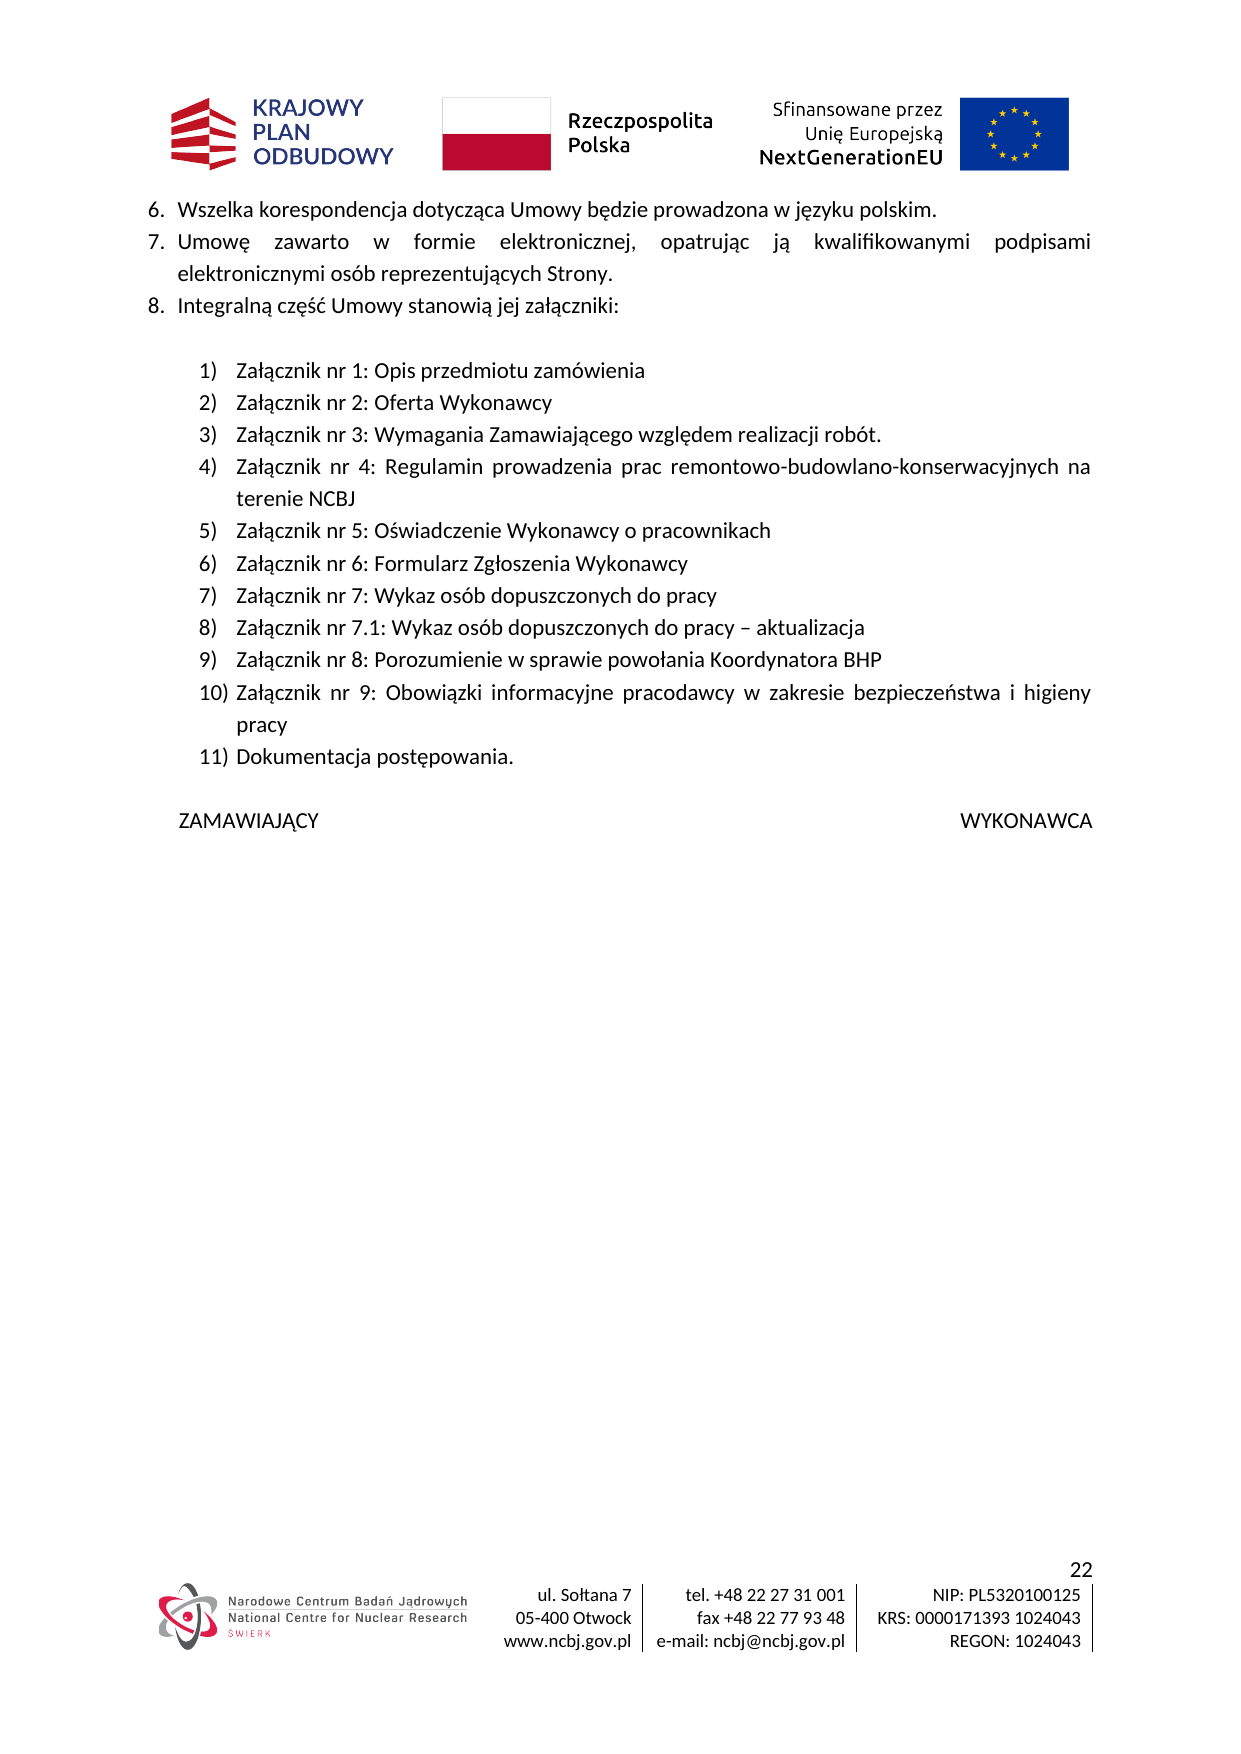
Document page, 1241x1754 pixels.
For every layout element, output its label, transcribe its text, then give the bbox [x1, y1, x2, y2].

picture [147, 73, 1093, 195]
list Załącznik nr 6: Formularz Zgłoszenia Wykonawcy [199, 549, 1093, 577]
picture [158, 1583, 467, 1650]
text 6. Wszelka korespondencja dotycząca Umowy będzie prowadzona w języku polskim. [148, 195, 1093, 223]
list Załącznik nr 7.1: Wykaz osób dopuszczonych do pracy – aktualizacja [199, 613, 1093, 641]
list Załącznik nr 3: Wymagania Zamawiającego względem realizacji robót. [199, 420, 1093, 448]
list Załącznik nr 9: Obowiązki informacyjne pracodawcy w zakresie bezpieczeństwa i higieny pracy [199, 678, 1093, 738]
list Załącznik nr 4: Regulamin prowadzenia prac remontowo-budowlano-konserwacyjnych na terenie NCBJ [199, 452, 1093, 512]
text ZAMAWIAJĄCY WYKONAWCA [148, 774, 1093, 867]
text 7. Umowę zawarto w formie elektronicznej, opatrując ją kwalifikowanymi podpisami elektronicznymi osób reprezentujących Strony. [148, 227, 1093, 287]
list Załącznik nr 5: Oświadczenie Wykonawcy o pracownikach [199, 517, 1093, 545]
list Załącznik nr 2: Oferta Wykonawcy [199, 388, 1093, 416]
text 8. Integralną część Umowy stanowią jej załączniki: [148, 291, 1093, 319]
list Załącznik nr 1: Opis przedmiotu zamówienia [199, 356, 1093, 384]
list Dokumentacja postępowania. [199, 742, 1093, 770]
list Załącznik nr 7: Wykaz osób dopuszczonych do pracy [199, 581, 1093, 609]
list Załącznik nr 8: Porozumienie w sprawie powołania Koordynatora BHP [199, 645, 1093, 673]
